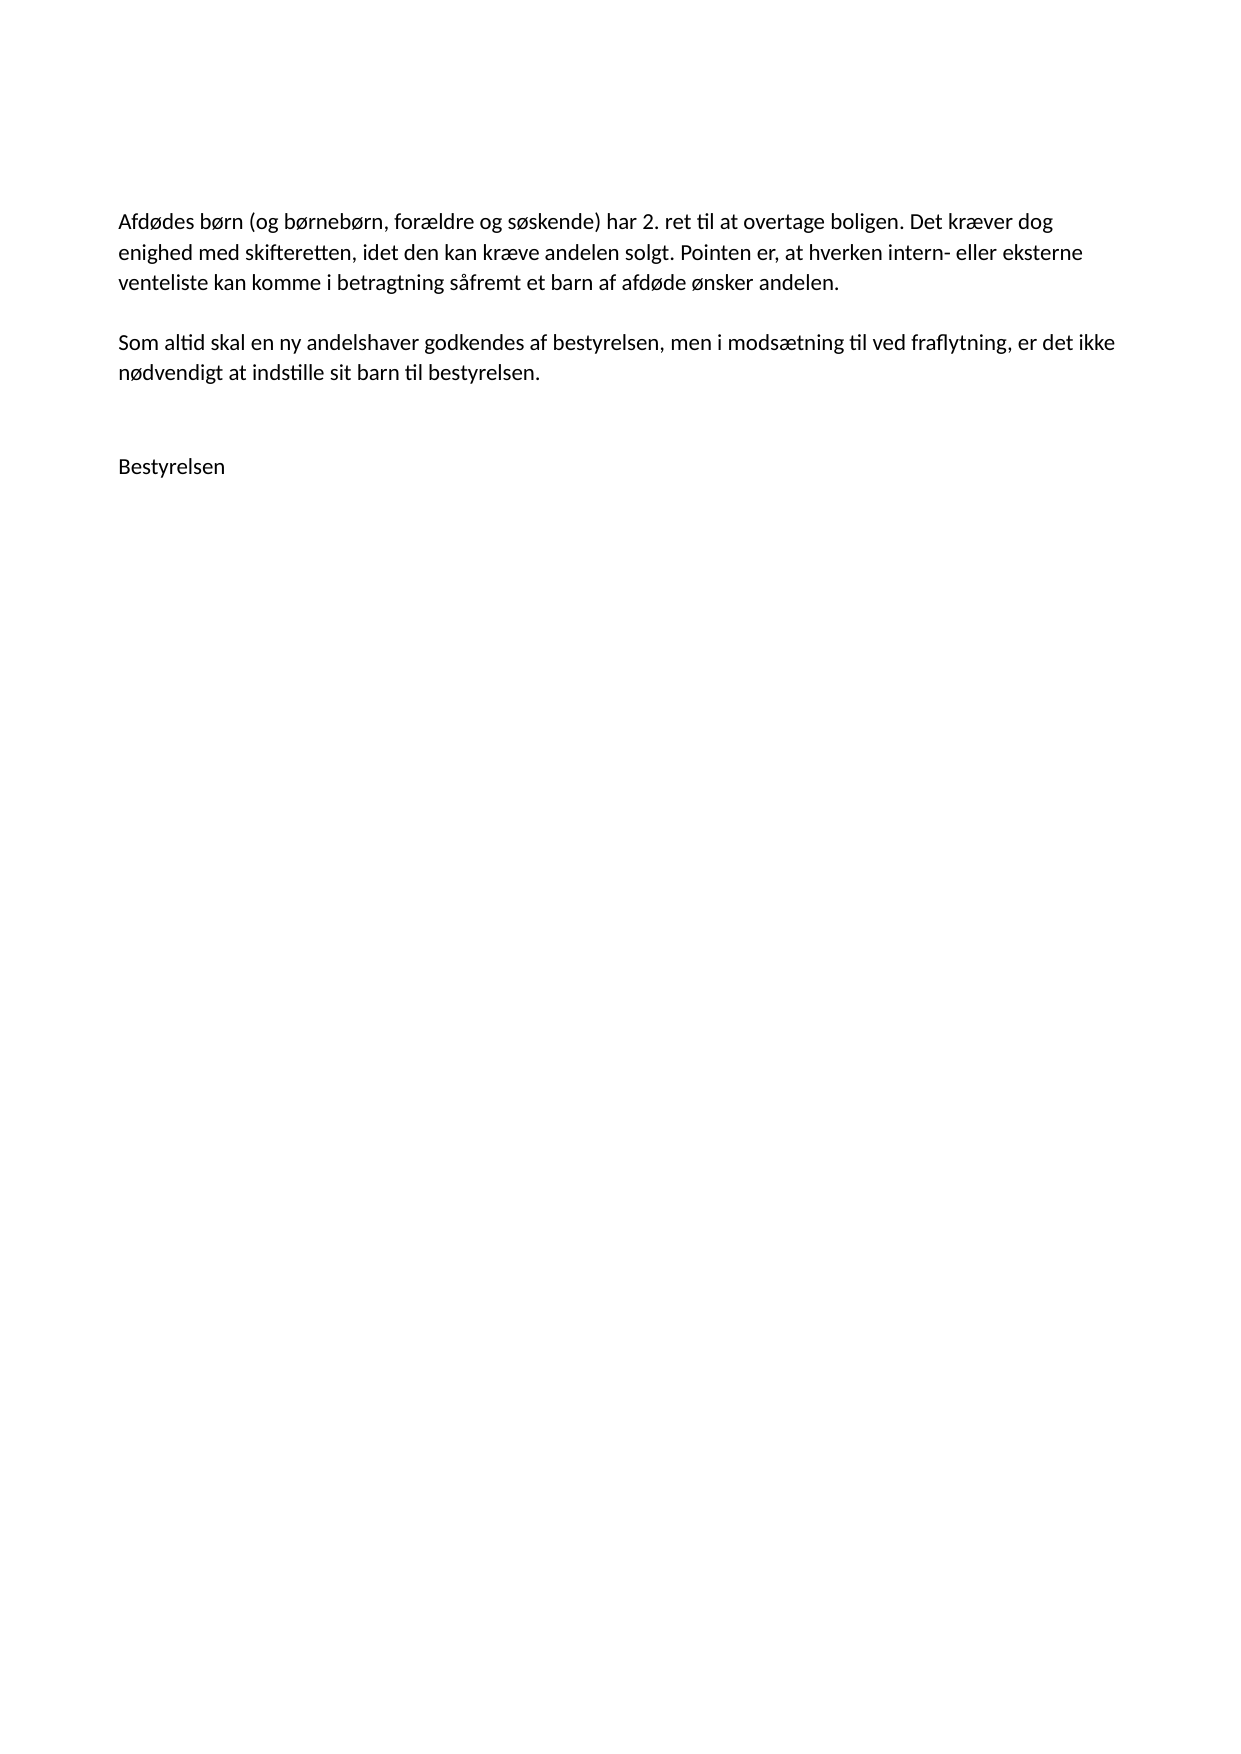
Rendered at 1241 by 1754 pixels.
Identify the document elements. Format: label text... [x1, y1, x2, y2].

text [118, 177, 1122, 386]
text Bestyrelsen [118, 452, 1122, 571]
